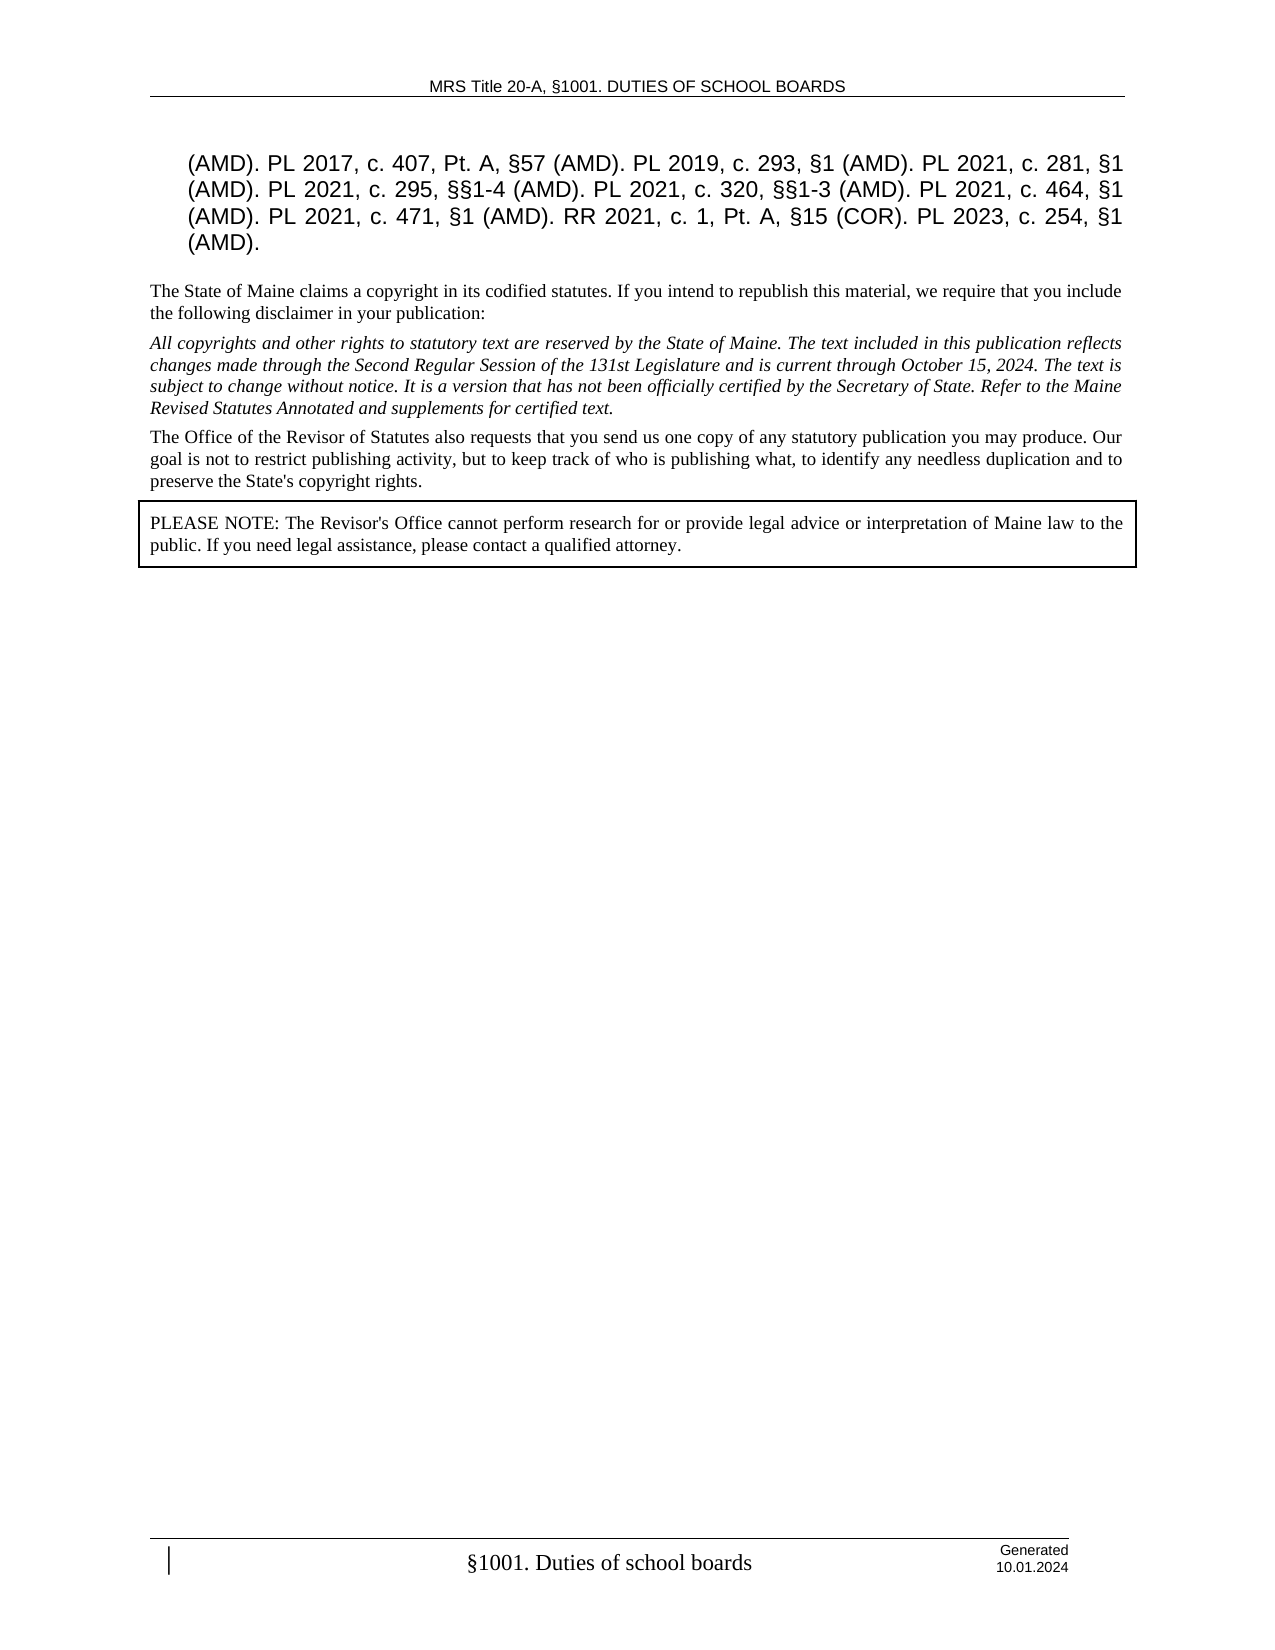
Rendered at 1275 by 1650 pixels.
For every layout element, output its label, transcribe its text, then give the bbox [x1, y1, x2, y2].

text The Office of the Revisor of Statutes also requests that you send us one copy of any statutory publication you may produce. Our goal is not to restrict publishing activity, but to keep track of who is publishing what, to identify any needless duplication and to preserve the State's copyright rights. [150, 426, 1125, 491]
text The State of Maine claims a copyright in its codified statutes. If you intend to republish this material, we require that you include the following disclaimer in your publication: [150, 280, 1125, 323]
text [187, 150, 1125, 255]
text All copyrights and other rights to statutory text are reserved by the State of Maine. The text included in this publication reflects changes made through the Second Regular Session of the 131st Legislature and is current through October 15, 2024 . The text is subject to change without notice. It is a version that has not been officially certified by the Secretary of State. Refer to the Maine Revised Statutes Annotated and supplements for certified text. [150, 332, 1125, 418]
text PLEASE NOTE: The Revisor's Office cannot perform research for or provide legal advice or interpretation of Maine law to the public. If you need legal assistance, please contact a qualified attorney. [140, 502, 1135, 566]
